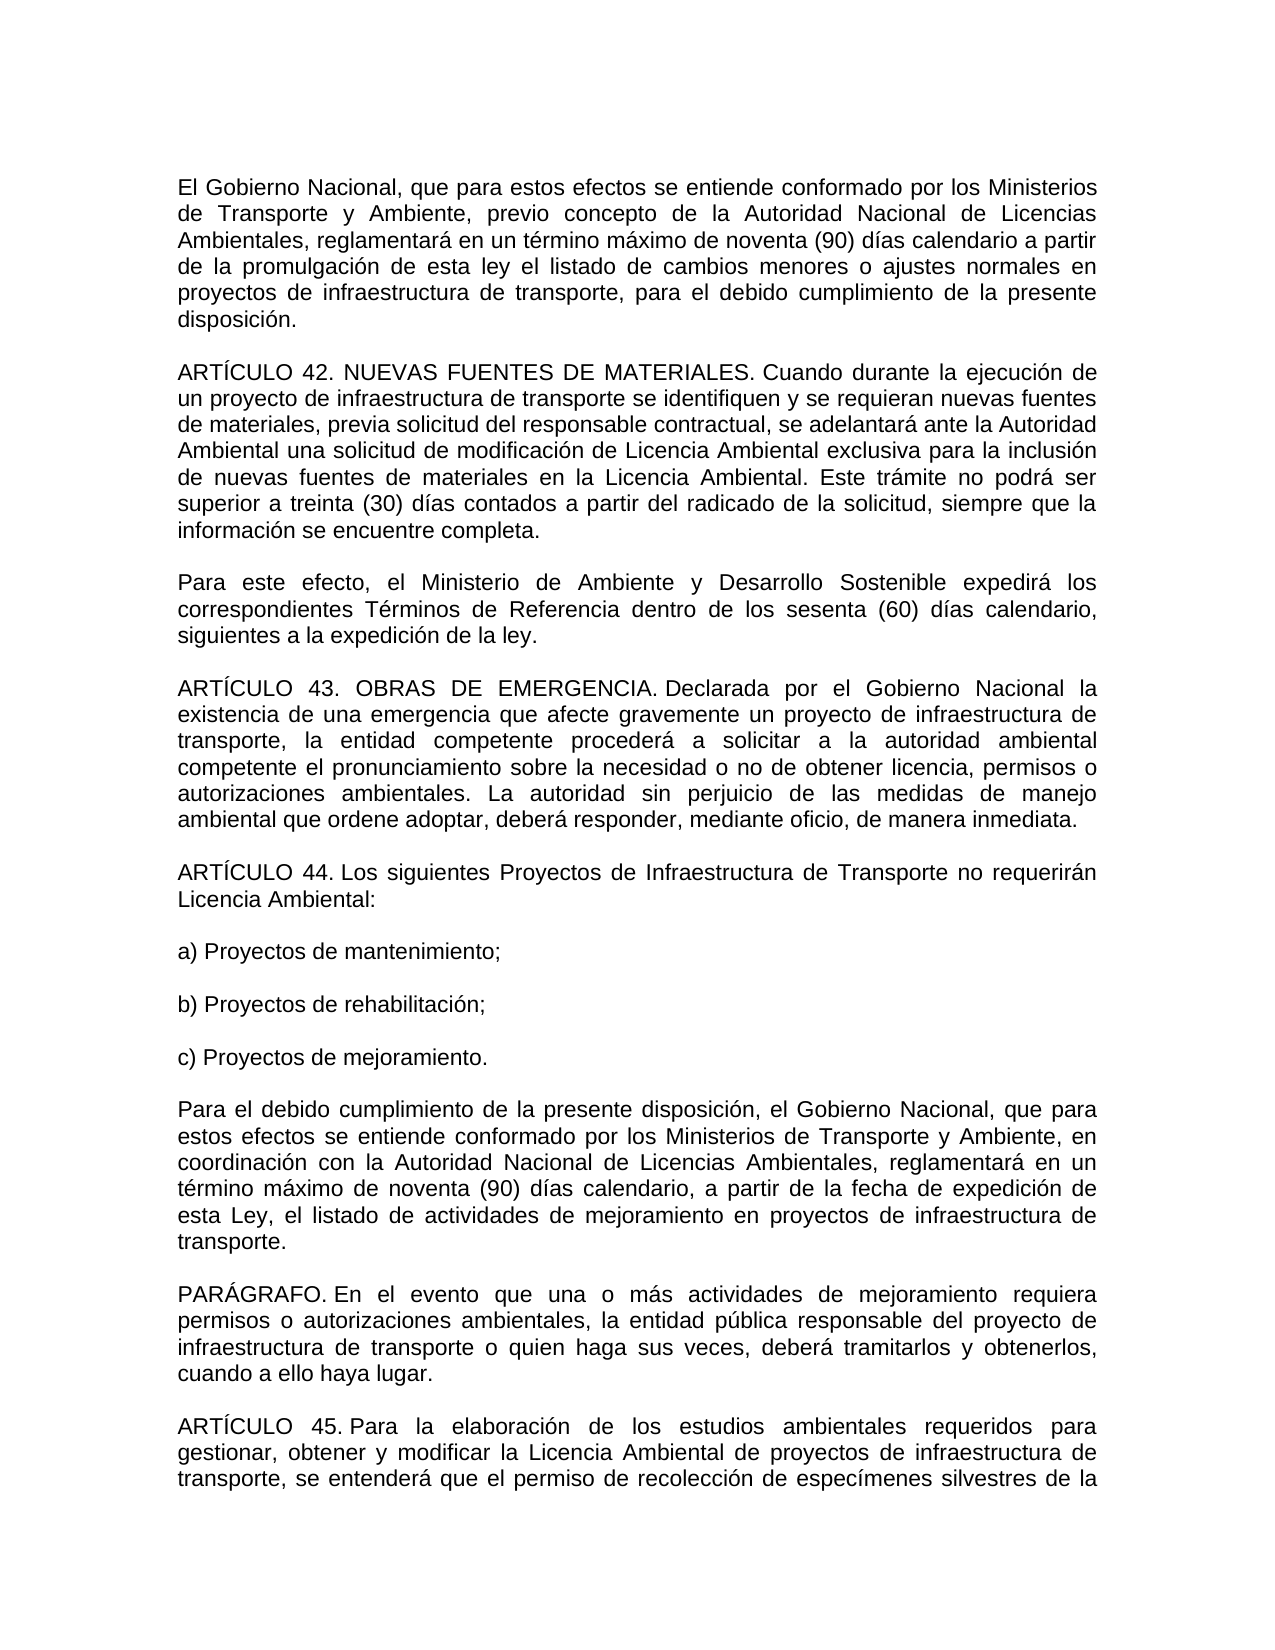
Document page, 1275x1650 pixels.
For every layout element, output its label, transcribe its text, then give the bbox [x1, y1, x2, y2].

text Para este efecto, el Ministerio de Ambiente y Desarrollo Sostenible expedirá los correspondientes Términos de Referencia dentro de los sesenta (60) días calendario, siguientes a la expedición de la ley. [177, 569, 1098, 648]
text ARTÍCULO 42. NUEVAS FUENTES DE MATERIALES. Cuando durante la ejecución de un proyecto de infraestructura de transporte se identifiquen y se requieran nuevas fuentes de materiales, previa solicitud del responsable contractual, se adelantará ante la Autoridad Ambiental una solicitud de modificación de Licencia Ambiental exclusiva para la inclusión de nuevas fuentes de materiales en la Licencia Ambiental. Este trámite no podrá ser superior a treinta (30) días contados a partir del radicado de la solicitud, siempre que la información se encuentre completa. [177, 358, 1098, 543]
text Para el debido cumplimiento de la presente disposición, el Gobierno Nacional, que para estos efectos se entiende conformado por los Ministerios de Transporte y Ambiente, en coordinación con la Autoridad Nacional de Licencias Ambientales, reglamentará en un término máximo de noventa (90) días calendario, a partir de la fecha de expedición de esta Ley, el listado de actividades de mejoramiento en proyectos de infraestructura de transporte. [177, 1096, 1098, 1254]
text PARÁGRAFO. En el evento que una o más actividades de mejoramiento requiera permisos o autorizaciones ambientales, la entidad pública responsable del proyecto de infraestructura de transporte o quien haga sus veces, deberá tramitarlos y obtenerlos, cuando a ello haya lugar. [177, 1281, 1098, 1386]
text ARTÍCULO 44. Los siguientes Proyectos de Infraestructura de Transporte no requerirán Licencia Ambiental: [177, 859, 1098, 912]
text c) Proyectos de mejoramiento. [177, 1044, 1098, 1070]
text El Gobierno Nacional, que para estos efectos se entiende conformado por los Ministerios de Transporte y Ambiente, previo concepto de la Autoridad Nacional de Licencias Ambientales, reglamentará en un término máximo de noventa (90) días calendario a partir de la promulgación de esta ley el listado de cambios menores o ajustes normales en proyectos de infraestructura de transporte, para el debido cumplimiento de la presente disposición. [177, 174, 1098, 332]
text a) Proyectos de mantenimiento; [177, 938, 1098, 964]
text ARTÍCULO 43. OBRAS DE EMERGENCIA. Declarada por el Gobierno Nacional la existencia de una emergencia que afecte gravemente un proyecto de infraestructura de transporte, la entidad competente procederá a solicitar a la autoridad ambiental competente el pronunciamiento sobre la necesidad o no de obtener licencia, permisos o autorizaciones ambientales. La autoridad sin perjuicio de las medidas de manejo ambiental que ordene adoptar, deberá responder, mediante oficio, de manera inmediata. [177, 675, 1098, 833]
text b) Proyectos de rehabilitación; [177, 991, 1098, 1017]
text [177, 1413, 1098, 1492]
